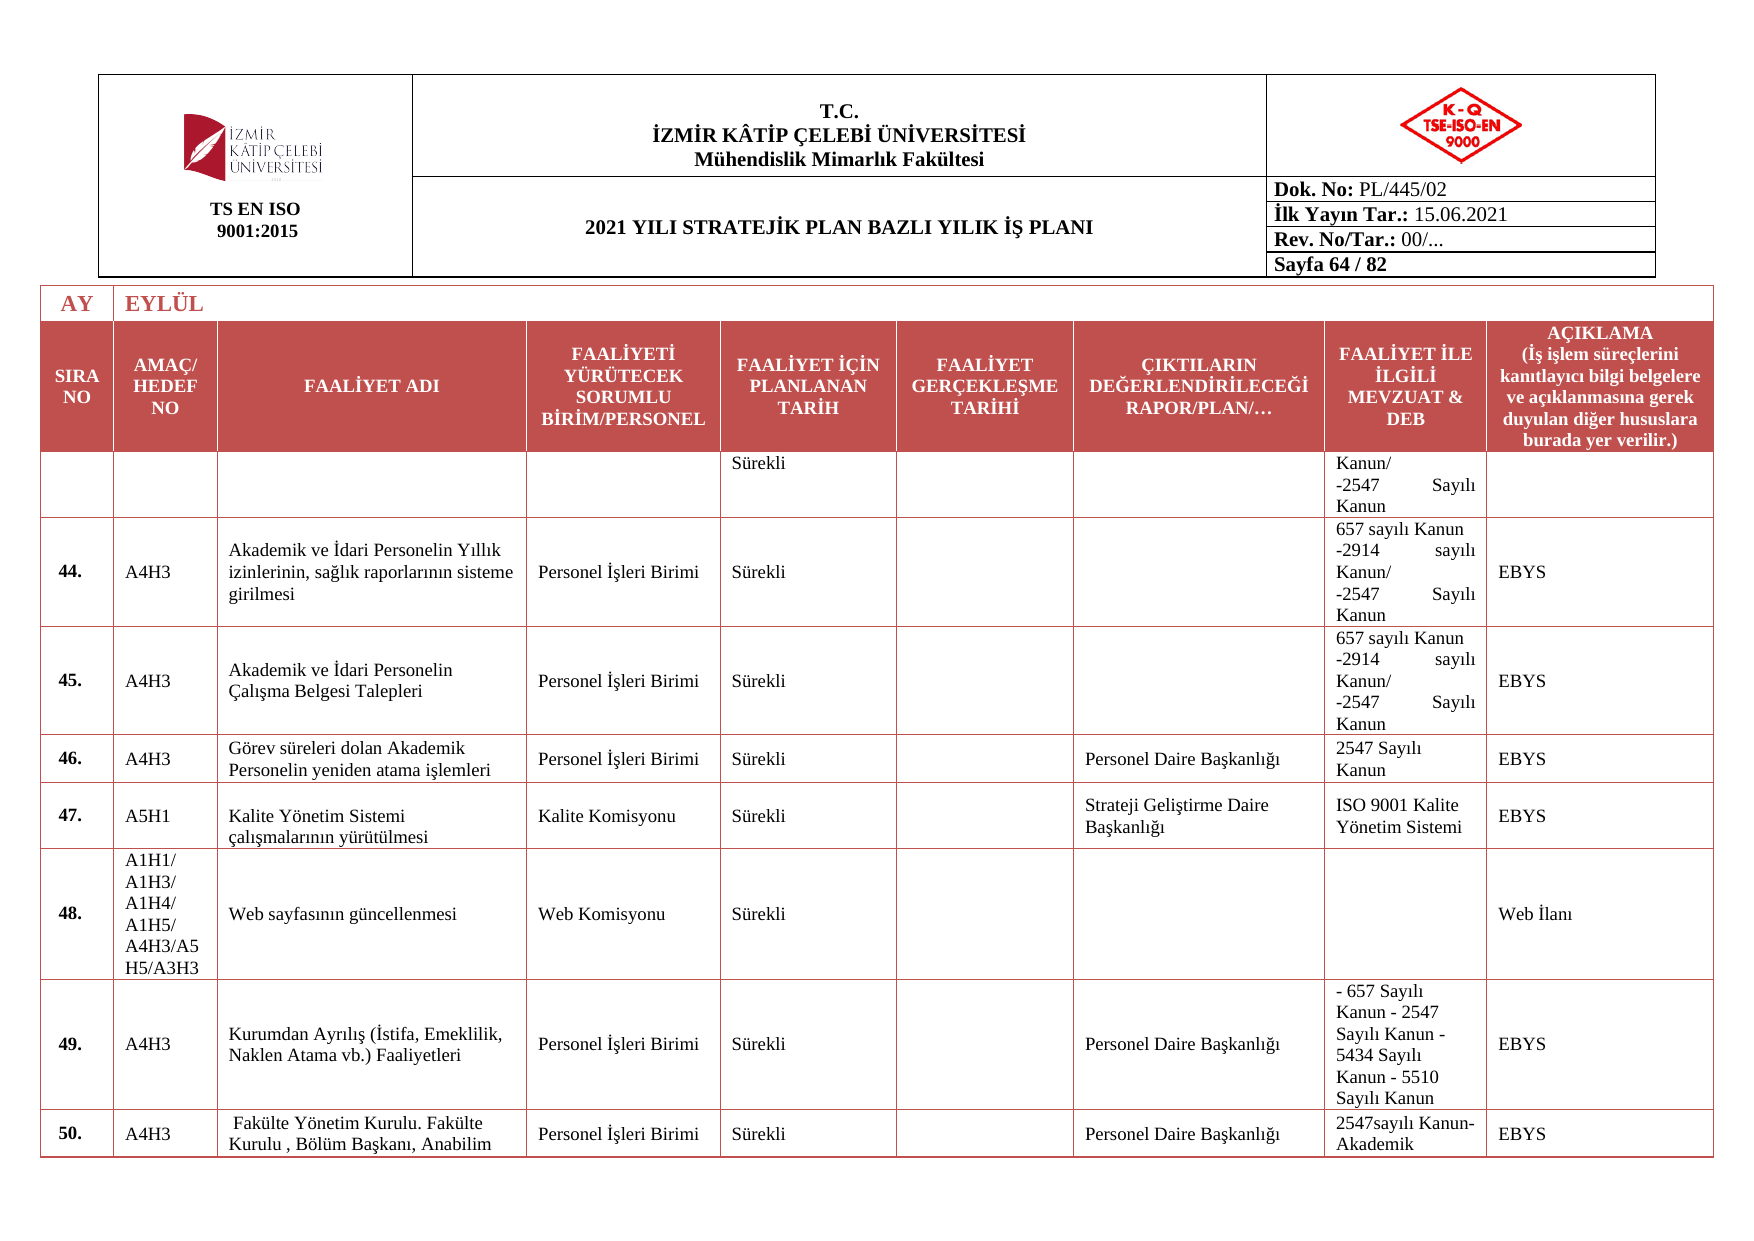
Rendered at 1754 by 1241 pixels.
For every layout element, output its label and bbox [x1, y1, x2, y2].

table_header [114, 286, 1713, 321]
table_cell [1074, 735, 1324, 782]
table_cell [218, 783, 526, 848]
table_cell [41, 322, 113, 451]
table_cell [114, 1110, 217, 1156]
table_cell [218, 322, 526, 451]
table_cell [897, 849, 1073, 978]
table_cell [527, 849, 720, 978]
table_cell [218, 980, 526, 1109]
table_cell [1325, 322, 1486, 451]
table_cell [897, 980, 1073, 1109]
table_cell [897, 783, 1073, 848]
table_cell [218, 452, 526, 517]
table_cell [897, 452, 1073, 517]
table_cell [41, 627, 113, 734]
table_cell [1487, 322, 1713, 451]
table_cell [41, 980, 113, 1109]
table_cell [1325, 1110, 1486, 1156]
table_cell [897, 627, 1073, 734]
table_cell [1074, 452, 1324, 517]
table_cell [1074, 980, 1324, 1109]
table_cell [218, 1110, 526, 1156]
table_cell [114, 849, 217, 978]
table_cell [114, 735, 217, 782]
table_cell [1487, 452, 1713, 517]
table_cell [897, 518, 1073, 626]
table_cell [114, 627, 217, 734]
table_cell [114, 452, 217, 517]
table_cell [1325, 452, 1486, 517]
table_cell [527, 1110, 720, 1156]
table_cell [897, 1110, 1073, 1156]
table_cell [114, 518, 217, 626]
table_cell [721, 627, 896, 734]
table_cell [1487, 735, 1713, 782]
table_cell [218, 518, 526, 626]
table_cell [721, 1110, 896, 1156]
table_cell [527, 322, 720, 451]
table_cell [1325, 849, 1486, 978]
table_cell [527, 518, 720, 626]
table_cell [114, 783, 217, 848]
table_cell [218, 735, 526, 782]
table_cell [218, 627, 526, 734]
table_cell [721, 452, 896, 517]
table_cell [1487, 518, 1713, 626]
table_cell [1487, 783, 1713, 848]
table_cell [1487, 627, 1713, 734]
picture [171, 103, 340, 198]
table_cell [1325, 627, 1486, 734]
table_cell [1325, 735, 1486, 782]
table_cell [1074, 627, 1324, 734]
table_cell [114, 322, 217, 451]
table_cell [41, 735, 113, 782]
picture [1400, 87, 1522, 164]
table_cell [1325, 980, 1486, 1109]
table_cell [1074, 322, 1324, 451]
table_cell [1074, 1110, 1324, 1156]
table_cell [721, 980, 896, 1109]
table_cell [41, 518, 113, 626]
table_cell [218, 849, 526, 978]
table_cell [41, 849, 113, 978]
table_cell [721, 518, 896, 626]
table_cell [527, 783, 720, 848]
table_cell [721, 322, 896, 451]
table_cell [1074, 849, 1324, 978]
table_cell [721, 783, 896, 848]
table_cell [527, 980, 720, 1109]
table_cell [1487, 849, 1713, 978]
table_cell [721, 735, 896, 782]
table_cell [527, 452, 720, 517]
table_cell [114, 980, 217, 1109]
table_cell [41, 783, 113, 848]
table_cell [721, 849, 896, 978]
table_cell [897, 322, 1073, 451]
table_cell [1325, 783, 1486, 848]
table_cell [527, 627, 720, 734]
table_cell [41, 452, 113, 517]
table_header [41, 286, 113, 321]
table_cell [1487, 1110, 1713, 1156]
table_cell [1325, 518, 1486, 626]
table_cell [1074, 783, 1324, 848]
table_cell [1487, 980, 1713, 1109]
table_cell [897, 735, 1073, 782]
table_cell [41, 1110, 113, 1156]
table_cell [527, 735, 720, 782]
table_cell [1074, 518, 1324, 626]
